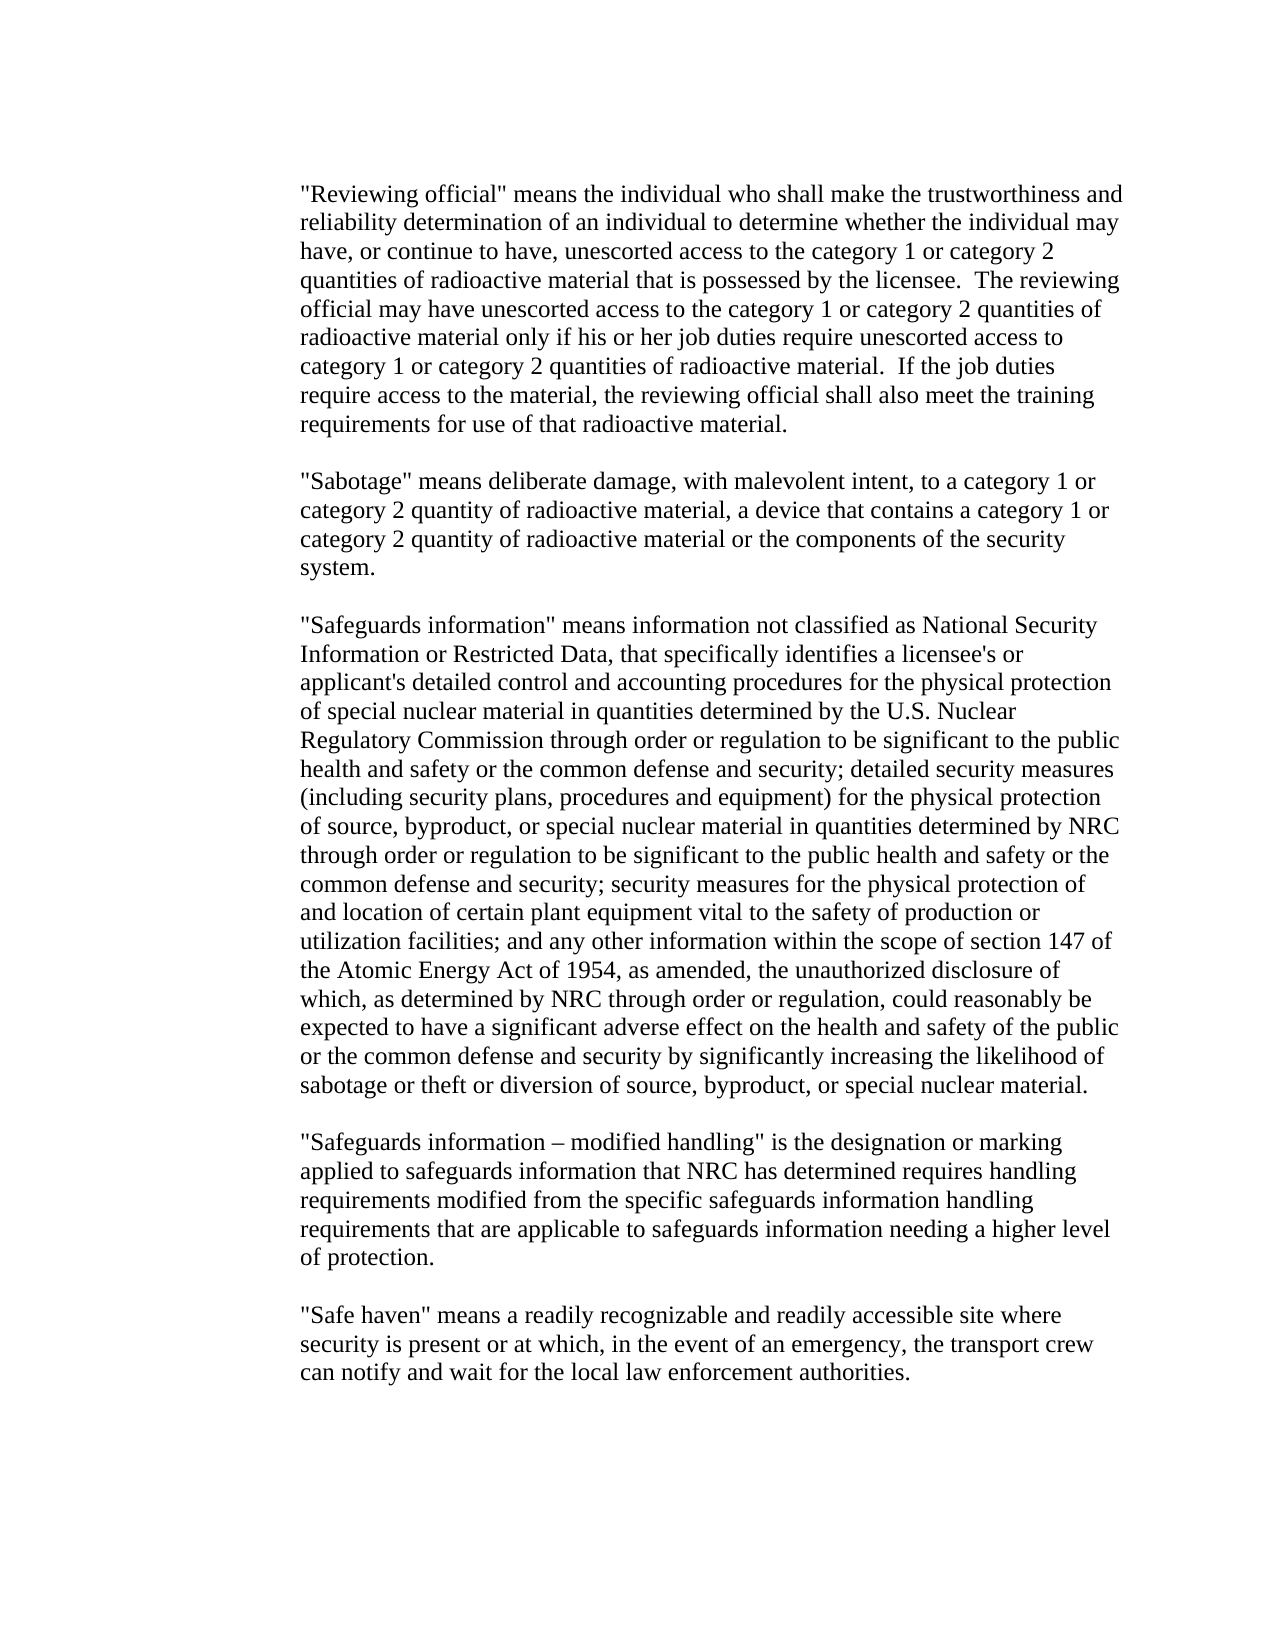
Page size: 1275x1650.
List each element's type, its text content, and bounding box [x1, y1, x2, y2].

text "Reviewing official" means the individual who shall make the trustworthiness and reliability determination of an individual to determine whether the individual may have, or continue to have, unescorted access to the category 1 or category 2 quantities of radioactive material that is possessed by the licensee. The reviewing official may have unescorted access to the category 1 or category 2 quantities of radioactive material only if his or her job duties require unescorted access to category 1 or category 2 quantities of radioactive material. If the job duties require access to the material, the reviewing official shall also meet the training requirements for use of that radioactive material. [300, 179, 1125, 437]
text "Safeguards information – modified handling" is the designation or marking applied to safeguards information that NRC has determined requires handling requirements modified from the specific safeguards information handling requirements that are applicable to safeguards information needing a higher level of protection. [300, 1127, 1125, 1271]
text "Sabotage" means deliberate damage, with malevolent intent, to a category 1 or category 2 quantity of radioactive material, a device that contains a category 1 or category 2 quantity of radioactive material or the components of the security system. [300, 466, 1125, 581]
text "Safeguards information" means information not classified as National Security Information or Restricted Data, that specifically identifies a licensee's or applicant's detailed control and accounting procedures for the physical protection of special nuclear material in quantities determined by the U.S. Nuclear Regulatory Commission through order or regulation to be significant to the public health and safety or the common defense and security; detailed security measures (including security plans, procedures and equipment) for the physical protection of source, byproduct, or special nuclear material in quantities determined by NRC through order or regulation to be significant to the public health and safety or the common defense and security; security measures for the physical protection of and location of certain plant equipment vital to the safety of production or utilization facilities; and any other information within the scope of section 147 of the Atomic Energy Act of 1954, as amended, the unauthorized disclosure of which, as determined by NRC through order or regulation, could reasonably be expected to have a significant adverse effect on the health and safety of the public or the common defense and security by significantly increasing the likelihood of sabotage or theft or diversion of source, byproduct, or special nuclear material. [300, 610, 1125, 1099]
text "Safe haven" means a readily recognizable and readily accessible site where security is present or at which, in the event of an emergency, the transport crew can notify and wait for the local law enforcement authorities. [300, 1300, 1125, 1386]
